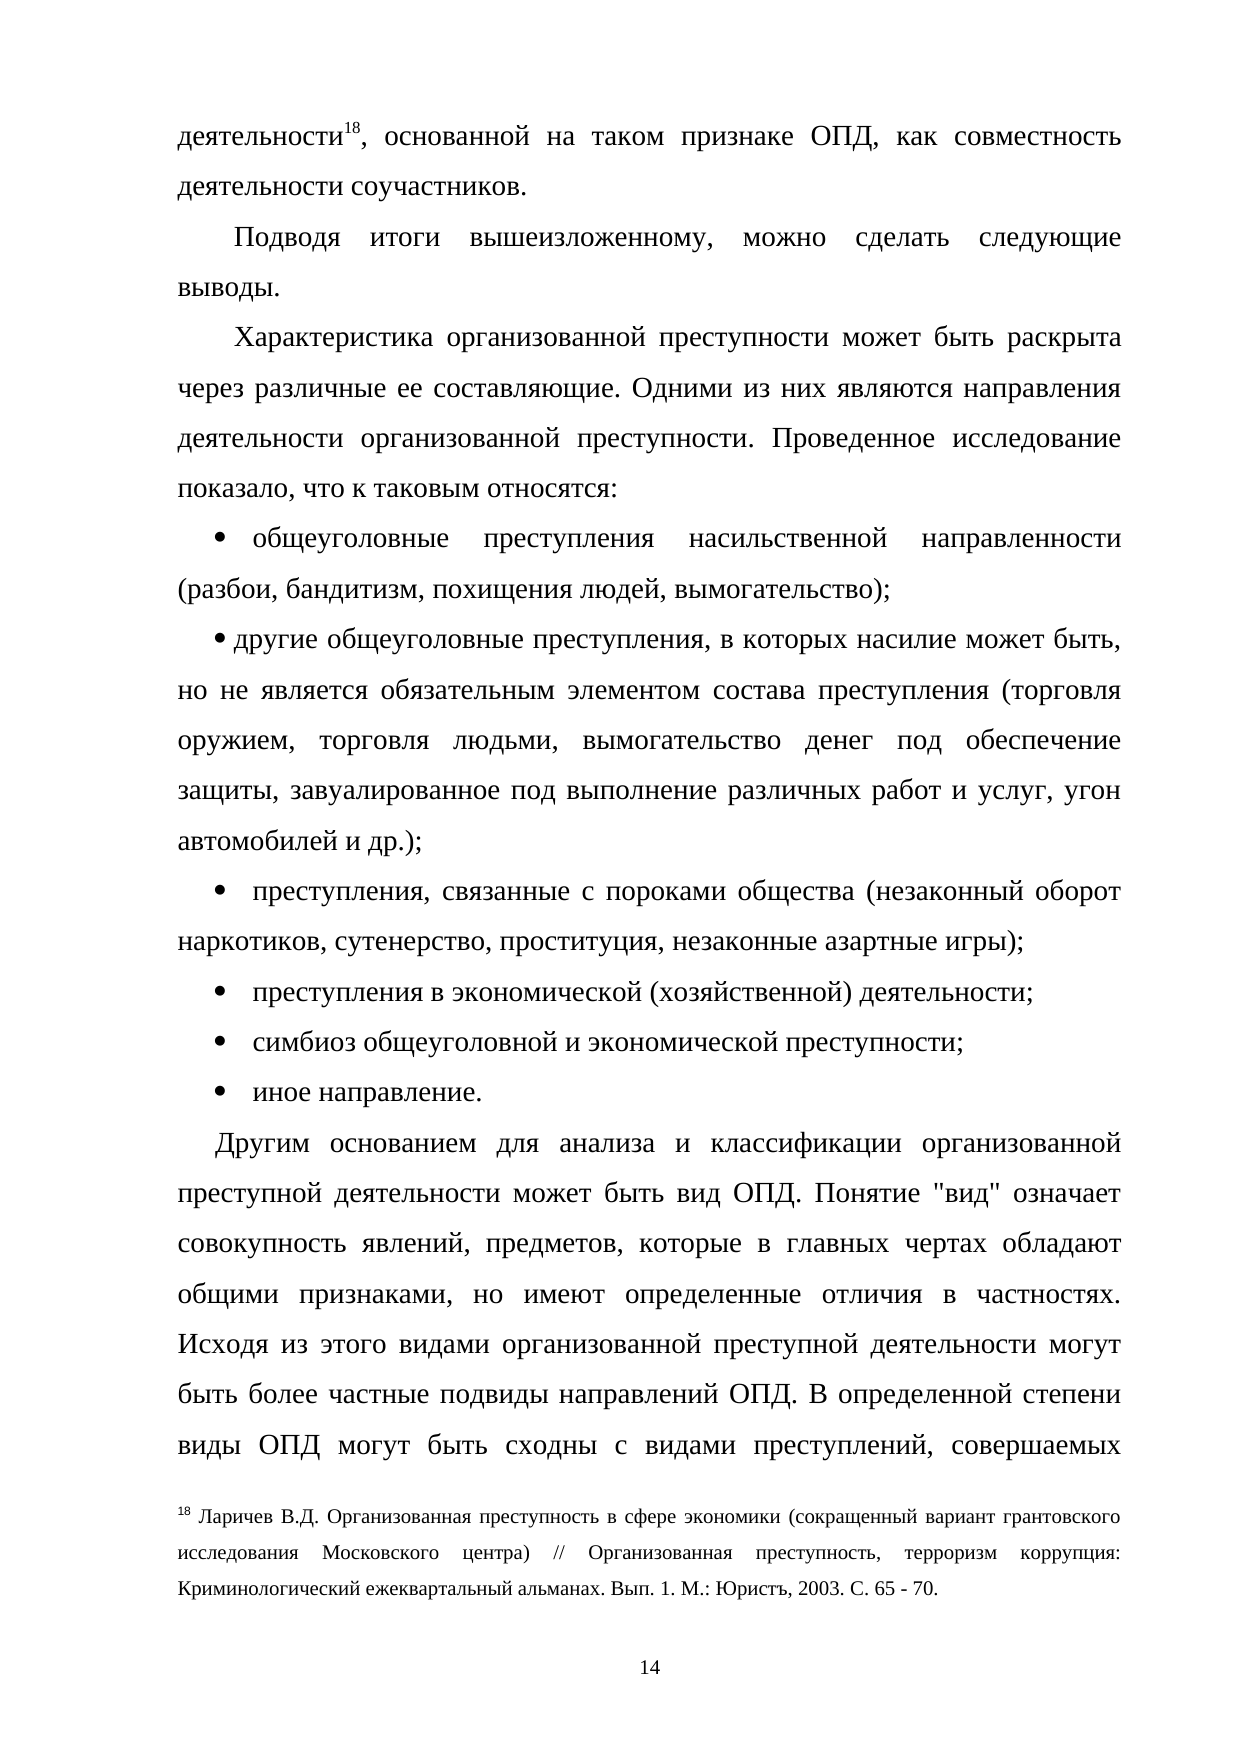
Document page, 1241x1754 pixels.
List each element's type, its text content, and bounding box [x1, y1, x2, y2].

list общеуголовные преступления насильственной направленности (разбои, бандитизм, похищения людей, вымогательство); [177, 521, 1122, 604]
text Подводя итоги вышеизложенному, можно сделать следующие выводы. [177, 219, 1122, 303]
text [177, 118, 1122, 202]
list симбиоз общеуголовной и экономической преступности; [177, 1024, 1122, 1058]
list другие общеуголовные преступления, в которых насилие может быть, но не является обязательным элементом состава преступления (торговля оружием, торговля людьми, вымогательство денег под обеспечение защиты, завуалированное под выполнение различных работ и услуг, угон автомобилей и др.); [177, 621, 1122, 856]
list преступления в экономической (хозяйственной) деятельности; [177, 974, 1122, 1007]
list преступления, связанные с пороками общества (незаконный оборот наркотиков, сутенерство, проституция, незаконные азартные игры); [177, 873, 1122, 957]
list иное направление. [177, 1074, 1122, 1108]
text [177, 1125, 1122, 1460]
text Характеристика организованной преступности может быть раскрыта через различные ее составляющие. Одними из них являются направления деятельности организованной преступности. Проведенное исследование показало, что к таковым относятся: [177, 319, 1122, 504]
